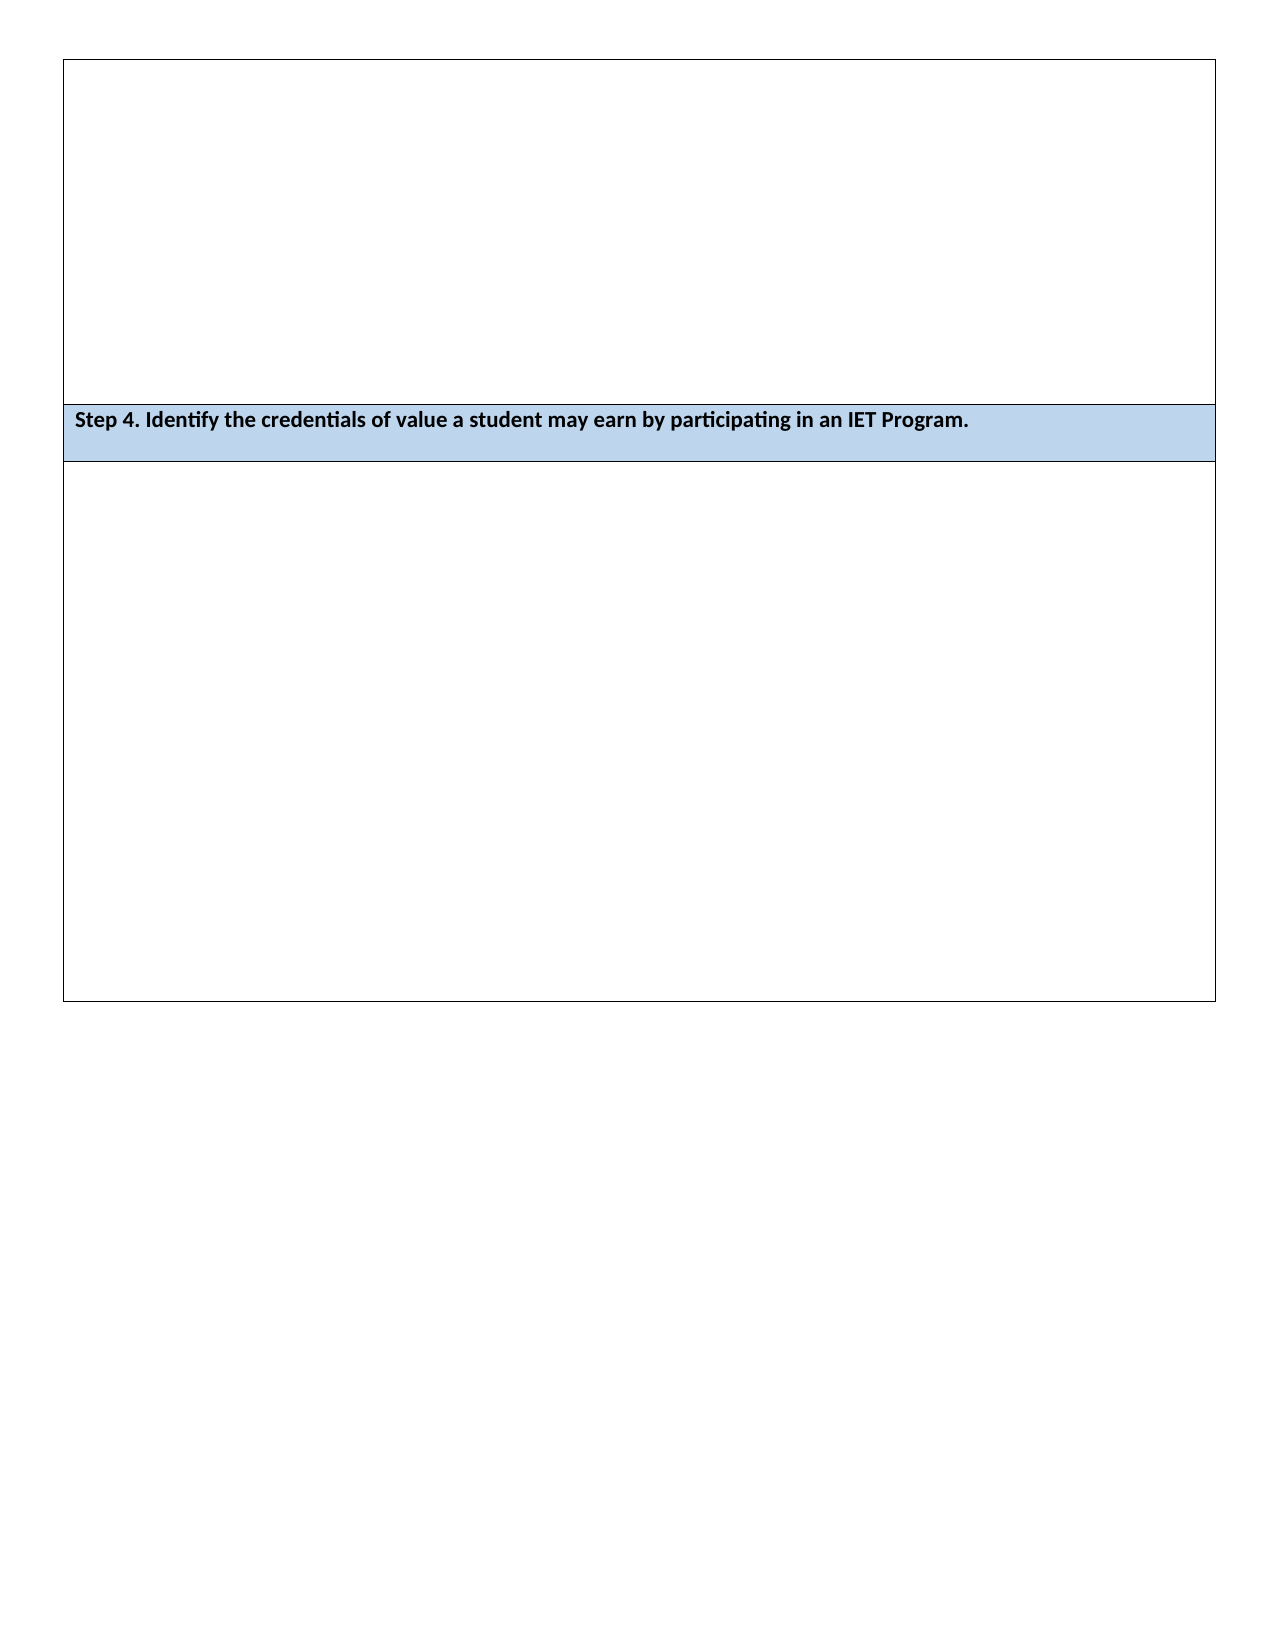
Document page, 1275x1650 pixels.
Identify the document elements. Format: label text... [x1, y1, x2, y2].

table_cell [64, 462, 1215, 1001]
table_cell Step 4. Identify the credentials of value a student may earn by participating in an IET Program. [64, 405, 1215, 461]
table_cell [64, 60, 1215, 404]
